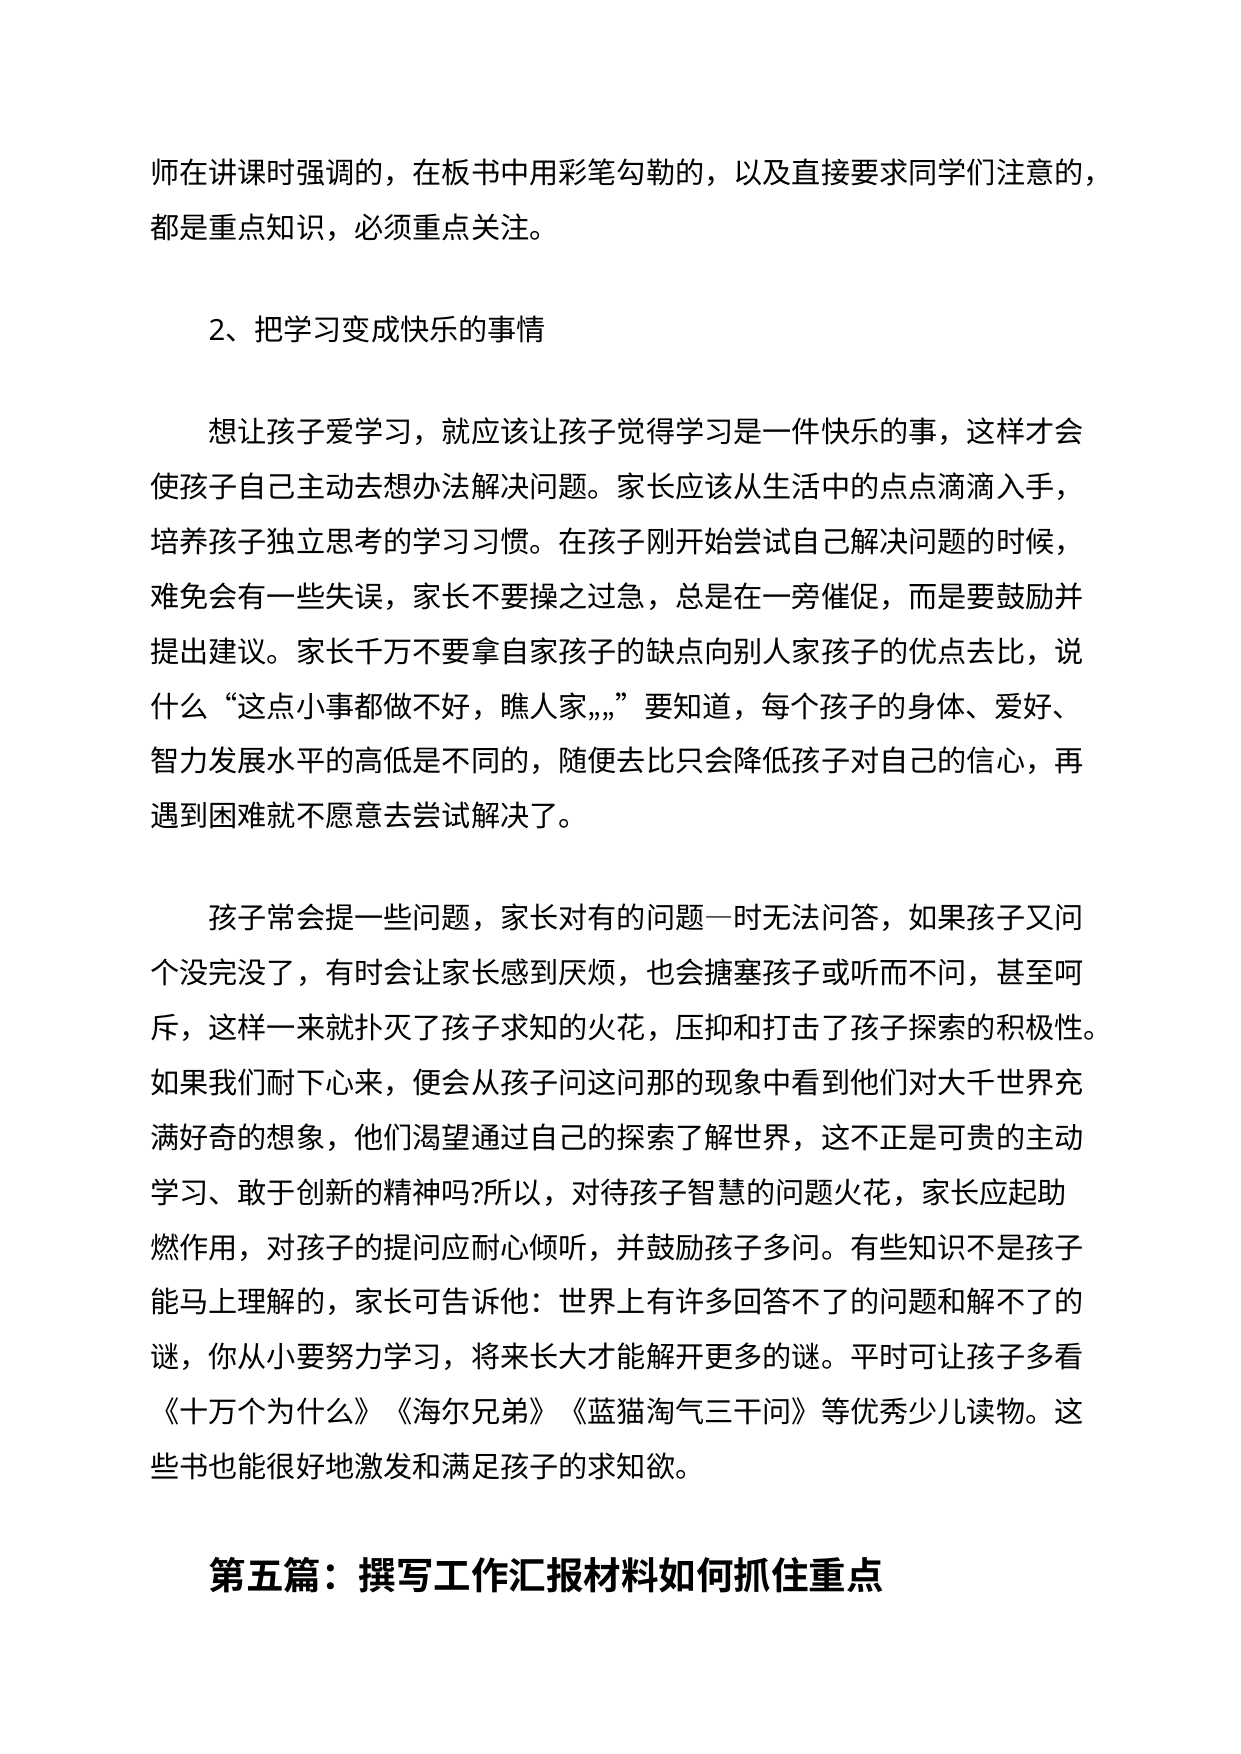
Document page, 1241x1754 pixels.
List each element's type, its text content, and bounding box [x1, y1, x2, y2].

text 孩子常会提一些问题，家长对有的问题—时无法问答，如果孩子又问个没完没了，有时会让家长感到厌烦，也会搪塞孩子或听而不问，甚至呵斥，这样一来就扑灭了孩子求知的火花，压抑和打击了孩子探索的积极性。如果我们耐下心来，便会从孩子问这问那的现象中看到他们对大千世界充满好奇的想象，他们渴望通过自己的探索了解世界，这不正是可贵的主动学习、敢于创新的精神吗?所以，对待孩子智慧的问题火花，家长应起助燃作用，对孩子的提问应耐心倾听，并鼓励孩子多问。有些知识不是孩子能马上理解的，家长可告诉他：世界上有许多回答不了的问题和解不了的谜，你从小要努力学习，将来长大才能解开更多的谜。平时可让孩子多看《十万个为什么》《海尔兄弟》《蓝猫淘气三干问》等优秀少儿读物。这些书也能很好地激发和满足孩子的求知欲。 [150, 895, 1090, 1486]
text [150, 150, 1090, 247]
text 2、把学习变成快乐的事情 [150, 307, 1090, 349]
text 想让孩子爱学习，就应该让孩子觉得学习是一件快乐的事，这样才会使孩子自己主动去想办法解决问题。家长应该从生活中的点点滴滴入手，培养孩子独立思考的学习习惯。在孩子刚开始尝试自己解决问题的时候，难免会有一些失误，家长不要操之过急，总是在一旁催促，而是要鼓励并提出建议。家长千万不要拿自家孩子的缺点向别人家孩子的优点去比，说什么“这点小事都做不好，瞧人家„„”要知道，每个孩子的身体、爱好、智力发展水平的高低是不同的，随便去比只会降低孩子对自己的信心，再遇到困难就不愿意去尝试解决了。 [150, 409, 1090, 835]
text 第五篇：撰写工作汇报材料如何抓住重点 [150, 1546, 1090, 1600]
